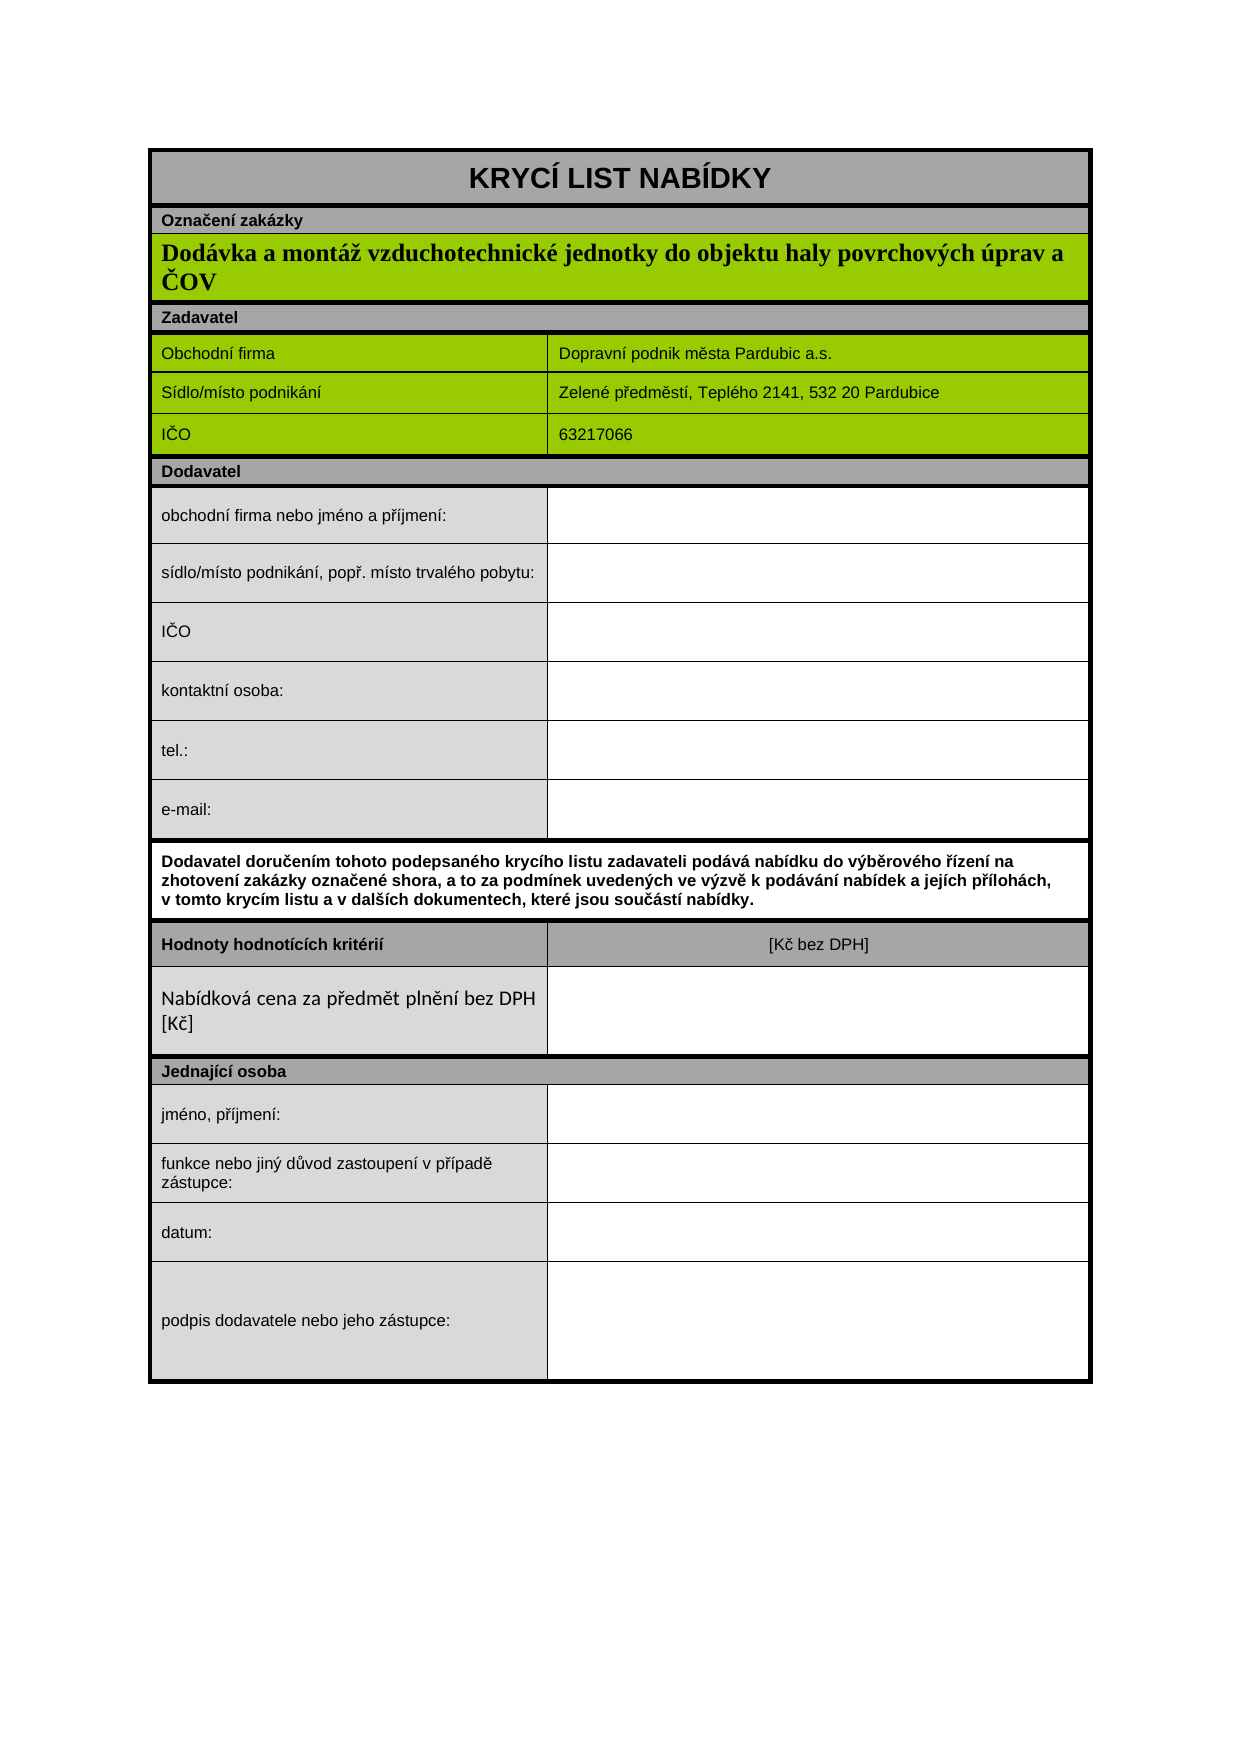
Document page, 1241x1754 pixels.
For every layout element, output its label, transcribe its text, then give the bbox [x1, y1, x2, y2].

table_cell funkce nebo jiný důvod zastoupení v případě zástupce: [152, 1144, 547, 1202]
table_cell podpis dodavatele nebo jeho zástupce: [152, 1262, 547, 1379]
table_cell jméno, příjmení: [152, 1085, 547, 1143]
table_cell [548, 1262, 1088, 1379]
table_cell [548, 721, 1088, 779]
table_cell Dodavatel doručením tohoto podepsaného krycího listu zadavateli podává nabídku do výběrového řízení na zhotovení zakázky označené shora, a to za podmínek uvedených ve výzvě k podávání nabídek a jejích přílohách, v tomto krycím listu a v dalších dokumentech, které jsou součástí nabídky. [152, 843, 1088, 918]
table_cell Zadavatel [152, 305, 1088, 330]
table_cell 63217066 [548, 414, 1088, 454]
table_cell Označení zakázky [152, 208, 1088, 233]
table_cell [548, 1085, 1088, 1143]
table_cell IČO [152, 603, 547, 661]
table_cell [548, 967, 1088, 1054]
table_cell Dopravní podnik města Pardubic a.s. [548, 335, 1088, 371]
table_cell e-mail: [152, 780, 547, 838]
table_cell Jednající osoba [152, 1059, 1088, 1084]
table_cell kontaktní osoba: [152, 662, 547, 720]
table_cell sídlo/místo podnikání, popř. místo trvalého pobytu: [152, 544, 547, 602]
table_cell Obchodní firma [152, 335, 547, 371]
table_cell [548, 544, 1088, 602]
table_cell obchodní firma nebo jméno a příjmení: [152, 488, 547, 543]
table_cell Dodavatel [152, 459, 1088, 484]
table_cell [548, 488, 1088, 543]
table_cell [548, 1144, 1088, 1202]
table_cell [548, 603, 1088, 661]
table_cell Nabídková cena za předmět plnění bez DPH [Kč] [152, 967, 547, 1054]
table_cell Hodnoty hodnotících kritérií [152, 923, 547, 966]
table_cell IČO [152, 414, 547, 454]
table_cell [548, 662, 1088, 720]
table_header KRYCÍ LIST NABÍDKY [152, 152, 1088, 203]
table_cell datum: [152, 1203, 547, 1261]
table_cell Dodávka a montáž vzduchotechnické jednotky do objektu haly povrchových úprav a ČOV [152, 234, 1088, 300]
table_cell tel.: [152, 721, 547, 779]
table_cell Zelené předměstí, Teplého 2141, 532 20 Pardubice [548, 373, 1088, 413]
table_cell [Kč bez DPH] [548, 923, 1088, 966]
table_cell [548, 780, 1088, 838]
table_cell [548, 1203, 1088, 1261]
table_cell Sídlo/místo podnikání [152, 373, 547, 413]
